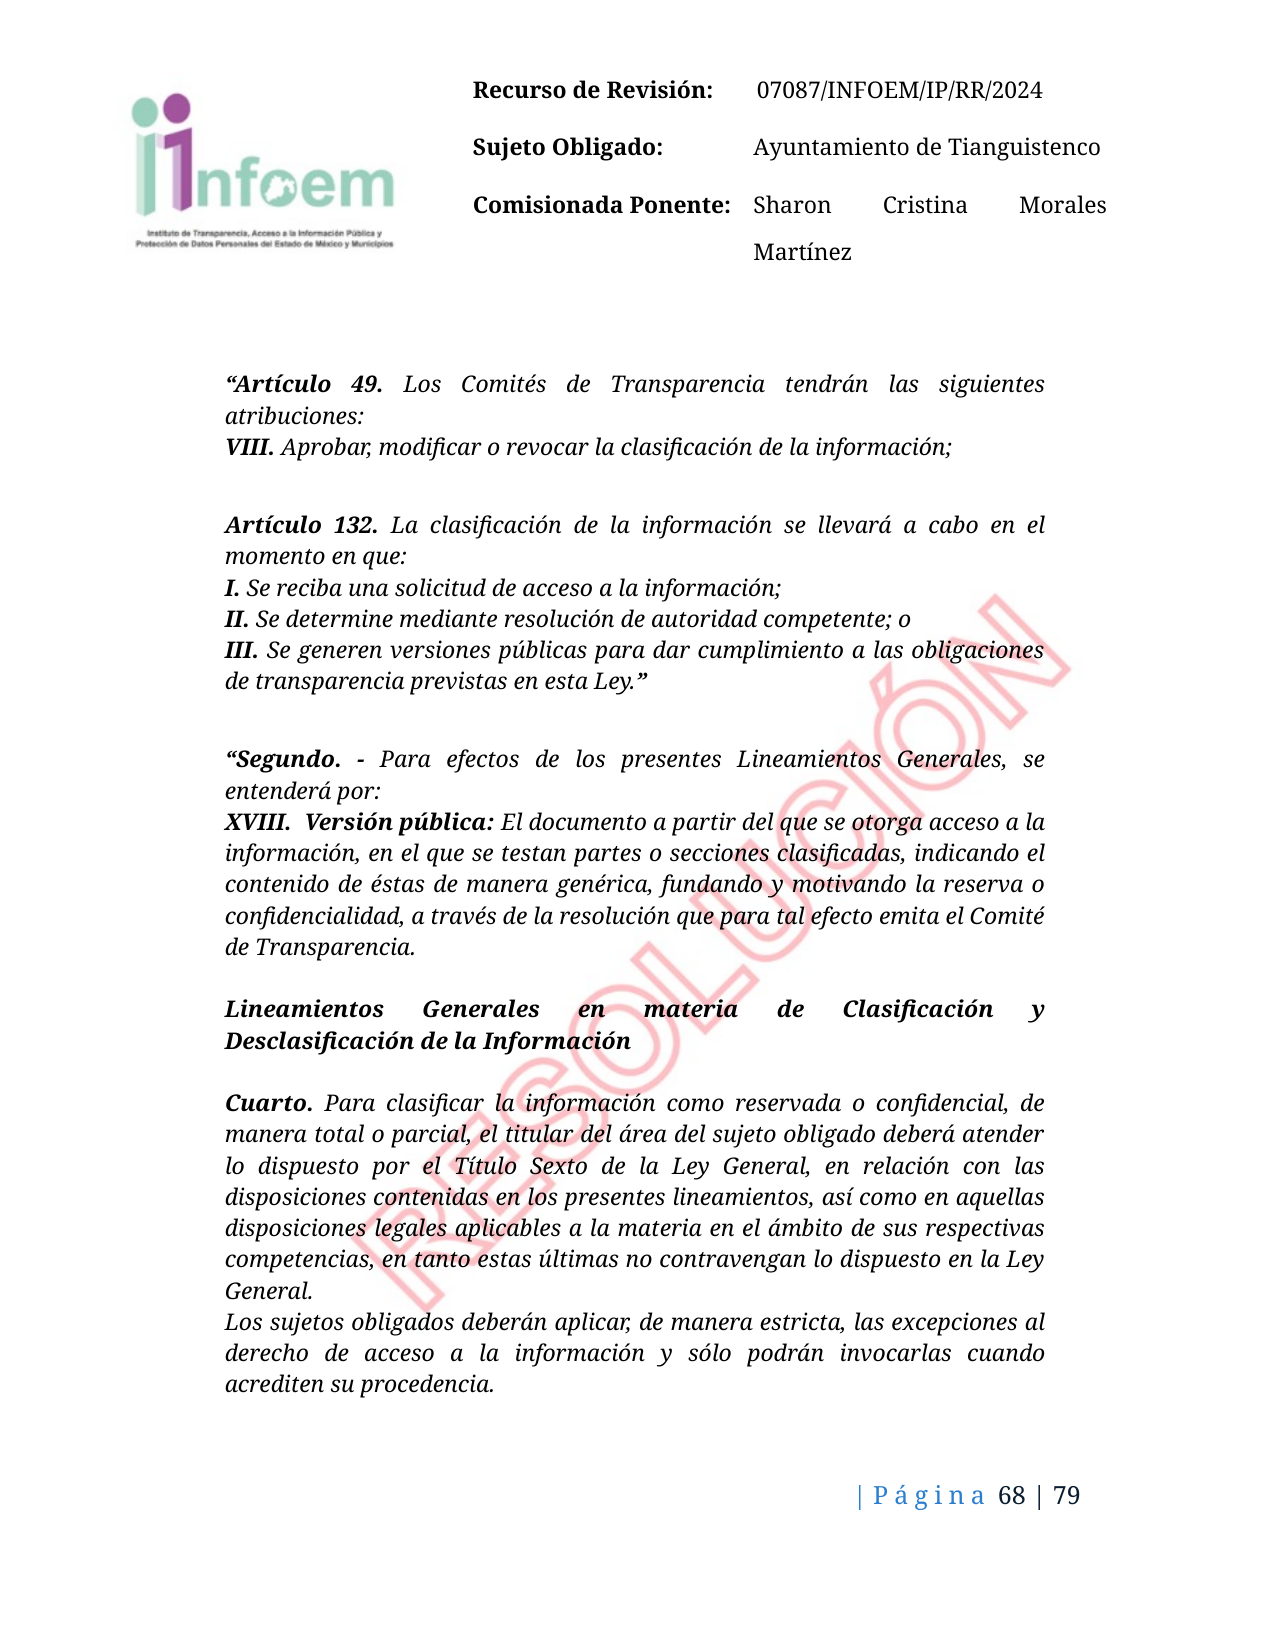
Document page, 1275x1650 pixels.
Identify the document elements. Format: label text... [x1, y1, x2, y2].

picture [2, 29, 1275, 1650]
title I. Se reciba una solicitud de acceso a la información; [224, 571, 1048, 603]
title VIII. Aprobar, modificar o revocar la clasificación de la información; [224, 431, 1048, 462]
title Artículo 132. La clasificación de la información se llevará a cabo en el momento en que: [224, 509, 1048, 571]
title Cuarto. Para clasificar la información como reservada o confidencial, de manera total o parcial, el titular del área del sujeto obligado deberá atender lo dispuesto por el Título Sexto de la Ley General, en relación con las disposiciones contenidas en los presentes lineamientos, así como en aquellas disposiciones legales aplicables a la materia en el ámbito de sus respectivas competencias, en tanto estas últimas no contravengan lo dispuesto en la Ley General. [224, 1087, 1048, 1306]
title “Segundo. - Para efectos de los presentes Lineamientos Generales, se entenderá por: [224, 743, 1048, 806]
title Los sujetos obligados deberán aplicar, de manera estricta, las excepciones al derecho de acceso a la información y sólo podrán invocarlas cuando acrediten su procedencia. [224, 1306, 1048, 1399]
title Lineamientos Generales en materia de Clasificación y Desclasificación de la Información [224, 993, 1048, 1056]
title “Artículo 49. Los Comités de Transparencia tendrán las siguientes atribuciones: [224, 368, 1048, 431]
title III. Se generen versiones públicas para dar cumplimiento a las obligaciones de transparencia previstas en esta Ley.” [224, 634, 1048, 696]
title XVIII. Versión pública: El documento a partir del que se otorga acceso a la información, en el que se testan partes o secciones clasificadas, indicando el contenido de éstas de manera genérica, fundando y motivando la reserva o confidencialidad, a través de la resolución que para tal efecto emita el Comité de Transparencia. [224, 806, 1048, 962]
title II. Se determine mediante resolución de autoridad competente; o [224, 603, 1048, 634]
